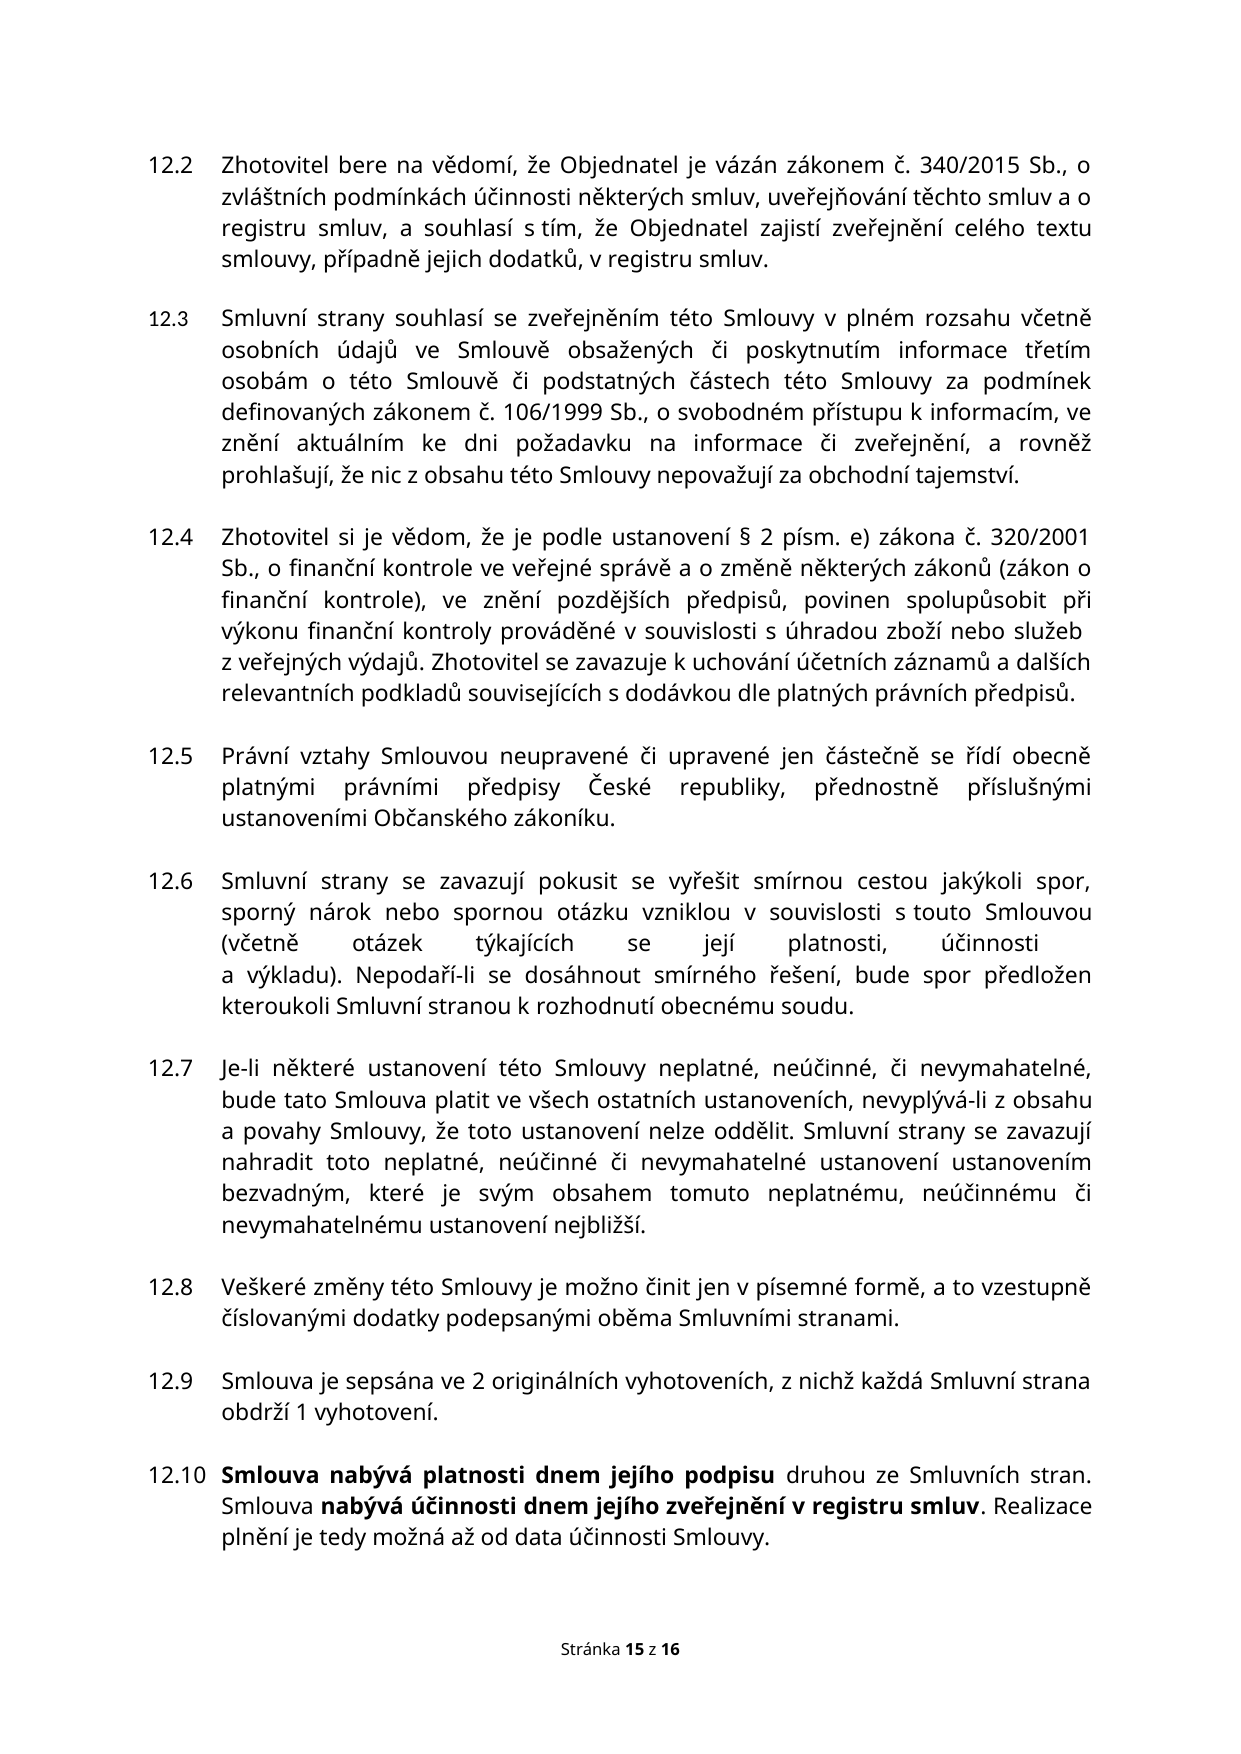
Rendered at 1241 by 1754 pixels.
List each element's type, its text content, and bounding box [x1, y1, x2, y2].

text 12.7 Je-li některé ustanovení této Smlouvy neplatné, neúčinné, či nevymahatelné, bude tato Smlouva platit ve všech ostatních ustanoveních, nevyplývá-li z obsahu a povahy Smlouvy, že toto ustanovení nelze oddělit. Smluvní strany se zavazují nahradit toto neplatné, neúčinné či nevymahatelné ustanovení ustanovením bezvadným, které je svým obsahem tomuto neplatnému, neúčinnému či nevymahatelnému ustanovení nejbližší. [148, 1052, 1092, 1240]
text 12.10 Smlouva nabývá platnosti dnem jejího podpisu druhou ze Smluvních stran. Smlouva nabývá účinnosti dnem jejího zveřejnění v registru smluv. Realizace plnění je tedy možná až od data účinnosti Smlouvy. [148, 1459, 1092, 1552]
text 12.8 Veškeré změny této Smlouvy je možno činit jen v písemné formě, a to vzestupně číslovanými dodatky podepsanými oběma Smluvními stranami. [148, 1271, 1092, 1334]
text 12.4 Zhotovitel si je vědom, že je podle ustanovení § 2 písm. e) zákona č. 320/2001 Sb., o finanční kontrole ve veřejné správě a o změně některých zákonů (zákon o finanční kontrole), ve znění pozdějších předpisů, povinen spolupůsobit při výkonu finanční kontroly prováděné v souvislosti s úhradou zboží nebo služeb z veřejných výdajů. Zhotovitel se zavazuje k uchování účetních záznamů a dalších relevantních podkladů souvisejících s dodávkou dle platných právních předpisů. [148, 521, 1092, 709]
text 12.5 Právní vztahy Smlouvou neupravené či upravené jen částečně se řídí obecně platnými právními předpisy České republiky, přednostně příslušnými ustanoveními Občanského zákoníku. [148, 740, 1092, 834]
text 12.9 Smlouva je sepsána ve 2 originálních vyhotoveních, z nichž každá Smluvní strana obdrží 1 vyhotovení. [148, 1365, 1092, 1427]
text 12.3 Smluvní strany souhlasí se zveřejněním této Smlouvy v plném rozsahu včetně osobních údajů ve Smlouvě obsažených či poskytnutím informace třetím osobám o této Smlouvě či podstatných částech této Smlouvy za podmínek definovaných zákonem č. 106/1999 Sb., o svobodném přístupu k informacím, ve znění aktuálním ke dni požadavku na informace či zveřejnění, a rovněž prohlašují, že nic z obsahu této Smlouvy nepovažují za obchodní tajemství. [148, 302, 1092, 490]
text 12.6 Smluvní strany se zavazují pokusit se vyřešit smírnou cestou jakýkoli spor, sporný nárok nebo spornou otázku vzniklou v souvislosti s touto Smlouvou (včetně otázek týkajících se její platnosti, účinnosti a výkladu). Nepodaří-li se dosáhnout smírného řešení, bude spor předložen kteroukoli Smluvní stranou k rozhodnutí obecnému soudu. [148, 865, 1092, 1021]
text 12.2 Zhotovitel bere na vědomí, že Objednatel je vázán zákonem č. 340/2015 Sb., o zvláštních podmínkách účinnosti některých smluv, uveřejňování těchto smluv a o registru smluv, a souhlasí s tím, že Objednatel zajistí zveřejnění celého textu smlouvy, případně jejich dodatků, v registru smluv. [148, 149, 1092, 274]
